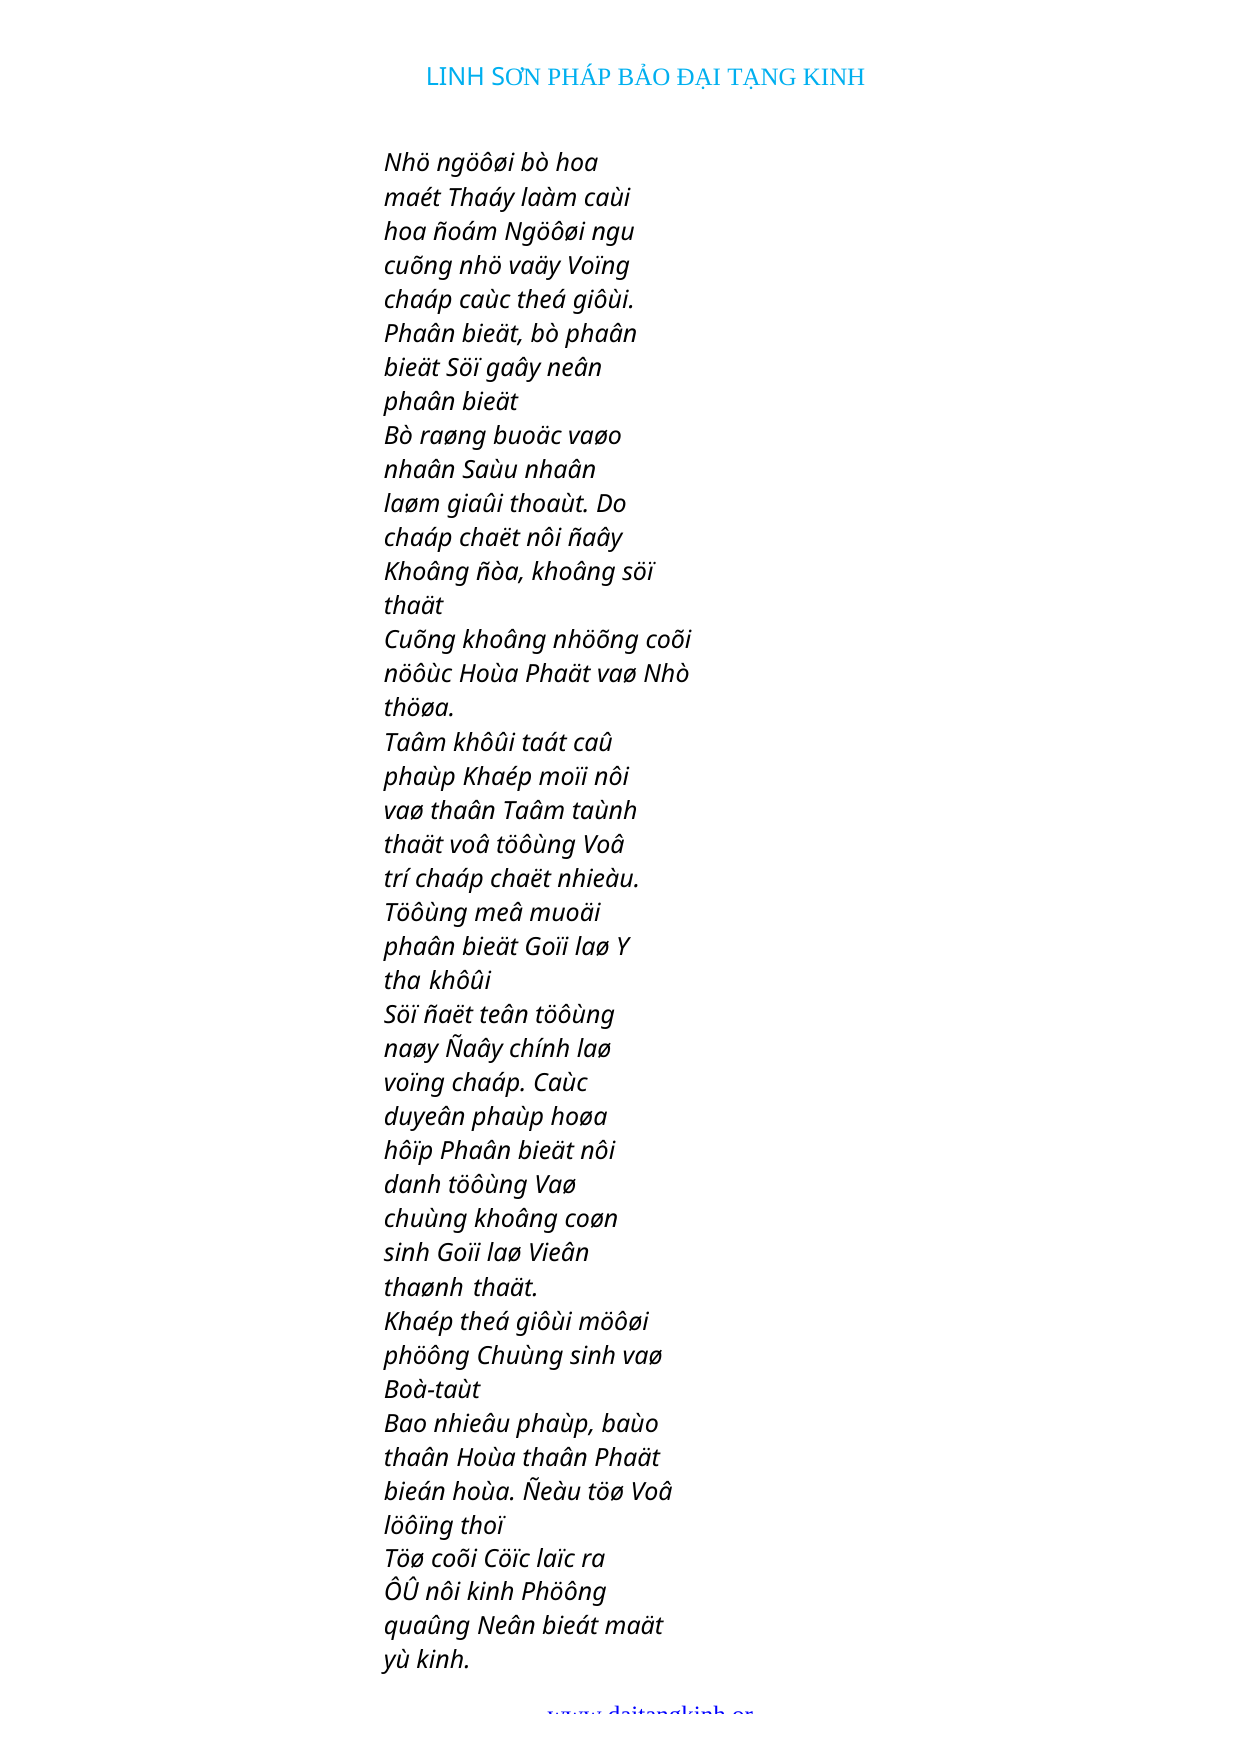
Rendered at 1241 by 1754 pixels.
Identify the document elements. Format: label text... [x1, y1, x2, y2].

text Cuõng khoâng nhöõng coõi nöôùc Hoùa Phaät vaø Nhò thöøa. [384, 622, 706, 724]
text Bò raøng buoäc vaøo nhaân Saùu nhaân laøm giaûi thoaùt. Do chaáp chaët nôi ñaây Khoâng ñòa, khoâng söï thaät [384, 418, 654, 622]
text Nhö ngöôøi bò hoa maét Thaáy laàm caùi hoa ñoám Ngöôøi ngu cuõng nhö vaäy Voïng chaáp caùc theá giôùi. Phaân bieät, bò phaân bieät Söï gaây neân phaân bieät [384, 145, 640, 418]
text Söï ñaët teân töôùng naøy Ñaây chính laø voïng chaáp. Caùc duyeân phaùp hoøa hôïp Phaân bieät nôi danh töôùng Vaø chuùng khoâng coøn sinh Goïi laø Vieân thaønh thaät. [384, 997, 647, 1303]
text Taâm khôûi taát caû phaùp Khaép moïi nôi vaø thaân Taâm taùnh thaät voâ töôùng Voâ trí chaáp chaët nhieàu. Töôùng meâ muoäi phaân bieät Goïi laø Y tha khôûi [384, 724, 650, 997]
text Bao nhieâu phaùp, baùo thaân Hoùa thaân Phaät bieán hoùa. Ñeàu töø Voâ löôïng thoï [384, 1405, 676, 1542]
text ÔÛ nôi kinh Phöông quaûng Neân bieát maät yù kinh. [384, 1573, 676, 1676]
text Töø coõi Cöïc laïc ra [384, 1542, 1105, 1573]
text Khaép theá giôùi möôøi phöông Chuùng sinh vaø Boà-taùt [384, 1303, 676, 1405]
